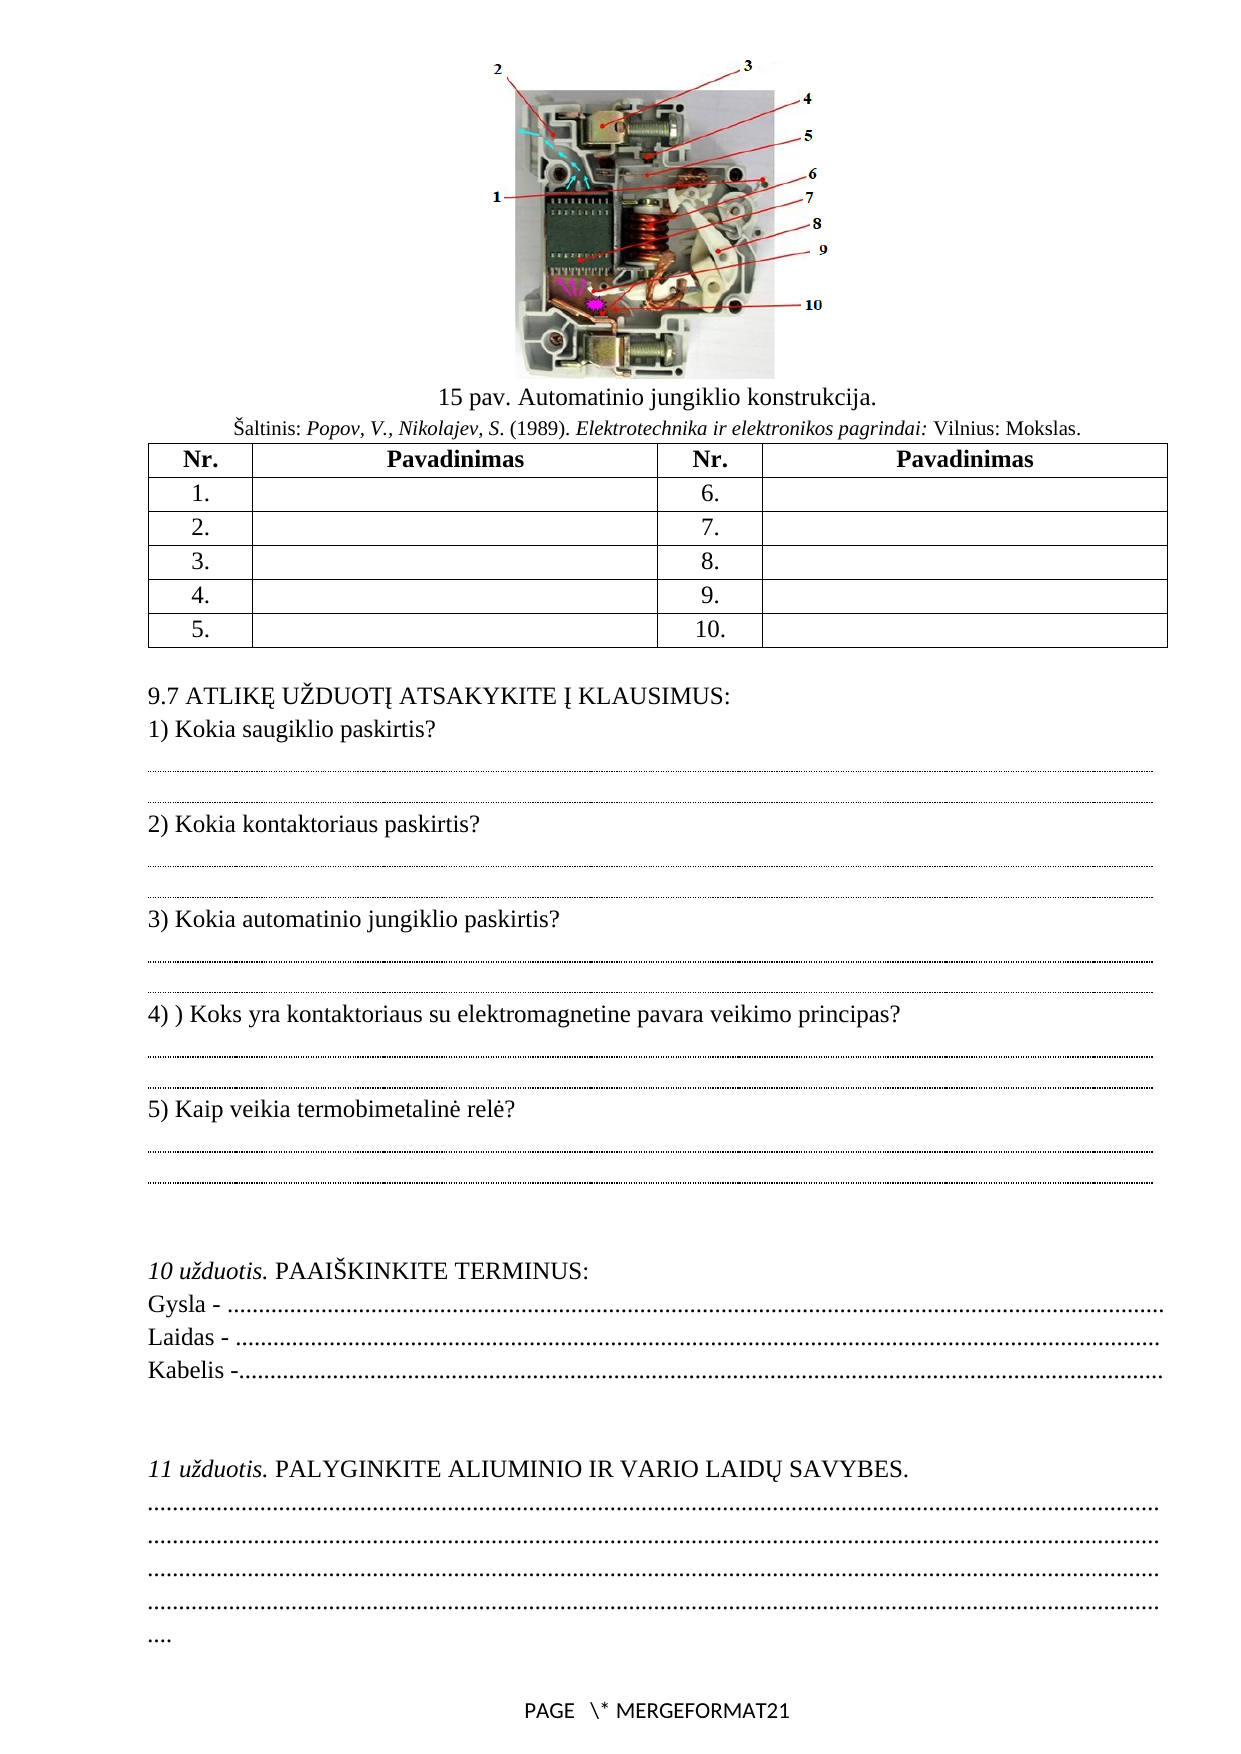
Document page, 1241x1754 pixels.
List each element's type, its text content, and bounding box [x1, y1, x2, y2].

table_header Pavadinimas [763, 444, 1167, 477]
table_cell [763, 614, 1167, 647]
table_cell [763, 546, 1167, 579]
table_cell [253, 478, 657, 511]
text 4) ) Koks yra kontaktoriaus su elektromagnetine pavara veikimo principas? [148, 999, 1167, 1028]
table_cell 9. [658, 580, 762, 613]
text 15 pav. Automatinio jungiklio konstrukcija. [148, 382, 1167, 411]
table_header Nr. [658, 444, 762, 477]
table_cell [253, 580, 657, 613]
table_cell 8. [658, 546, 762, 579]
text 2) Kokia kontaktoriaus paskirtis? [148, 809, 1167, 838]
text 11 užduotis. PALYGINKITE ALIUMINIO IR VARIO LAIDŲ SAVYBES. [148, 1454, 1167, 1483]
table_cell 5. [149, 614, 252, 647]
text ............................................................................................................................................................................................................................................................................................................................................................................................................................................................................................................................................................................................................................................................................ [148, 1487, 1167, 1648]
text Šaltinis: Popov, V., Nikolajev, S. (1989). Elektrotechnika ir elektronikos pagrindai: Vilnius: Mokslas. [148, 416, 1167, 439]
table_cell [253, 546, 657, 579]
text 9.7 ATLIKĘ UŽDUOTĮ ATSAKYKITE Į KLAUSIMUS: [148, 681, 1167, 710]
table_cell 4. [149, 580, 252, 613]
text Gysla - ...................................................................................................................................................... Laidas - .................................................................................................................................................... Kabelis -.................................................................................................................................................... [148, 1289, 1167, 1383]
picture [486, 59, 829, 379]
text 5) Kaip veikia termobimetalinė relė? [148, 1094, 1167, 1123]
table_cell 1. [149, 478, 252, 511]
table_header Pavadinimas [253, 444, 657, 477]
table_cell [763, 512, 1167, 545]
table_cell [763, 580, 1167, 613]
table_cell 7. [658, 512, 762, 545]
table_cell [253, 512, 657, 545]
table_header Nr. [149, 444, 252, 477]
table_cell [763, 478, 1167, 511]
table_cell 3. [149, 546, 252, 579]
text 10 užduotis. PAAIŠKINKITE TERMINUS: [148, 1256, 1167, 1284]
table_cell [253, 614, 657, 647]
table_cell 10. [658, 614, 762, 647]
table_cell 2. [149, 512, 252, 545]
text 1) Kokia saugiklio paskirtis? [148, 714, 1167, 743]
table_cell 6. [658, 478, 762, 511]
text 3) Kokia automatinio jungiklio paskirtis? [148, 904, 1167, 933]
